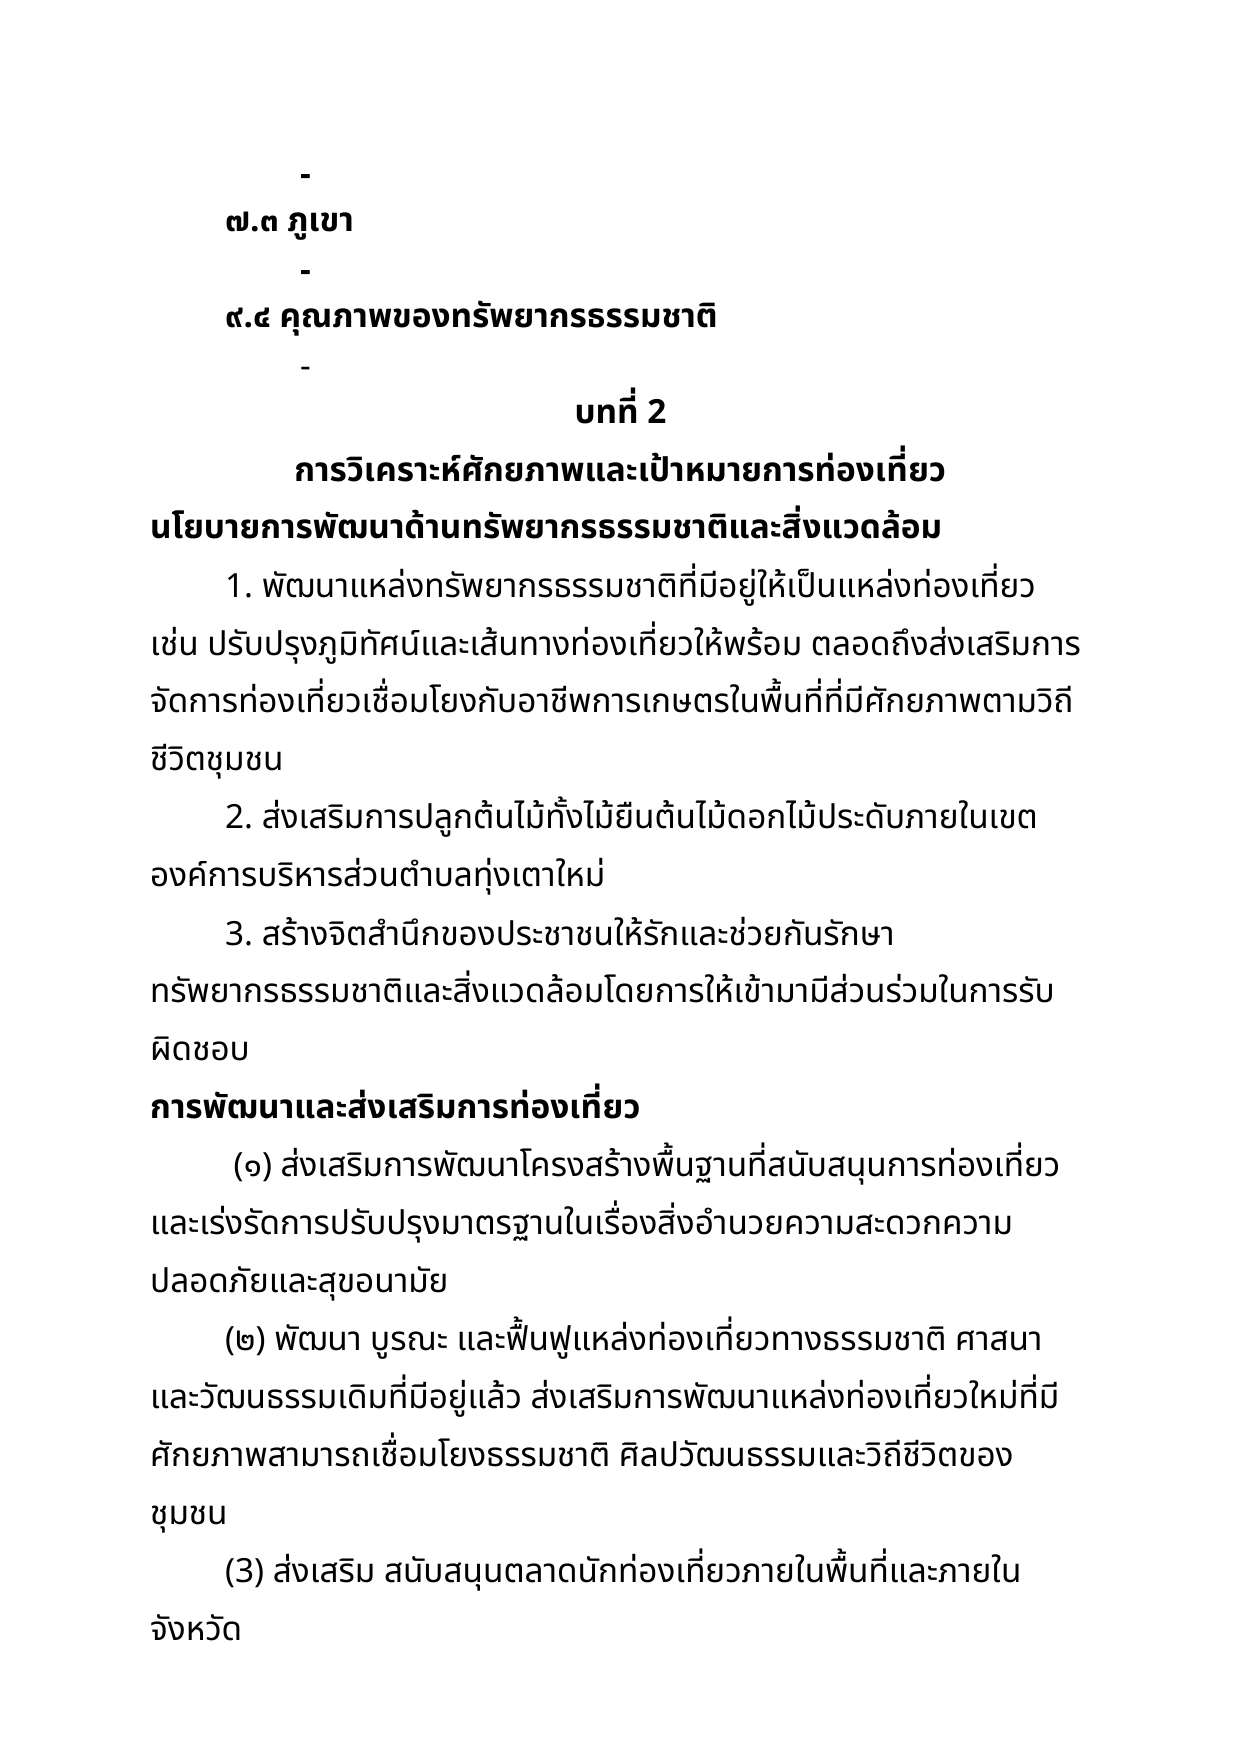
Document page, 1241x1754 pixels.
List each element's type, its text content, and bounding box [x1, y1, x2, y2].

text บทที่ 2 [150, 387, 1090, 438]
text ๗.๓ ภูเขา [150, 195, 1090, 246]
text - [150, 342, 1090, 387]
text 3. สร้างจิตสำนึกของประชาชนให้รักและช่วยกันรักษาทรัพยากรธรรมชาติและสิ่งแวดล้อมโดยการให้เข้ามามีส่วนร่วมในการรับผิดชอบ [150, 909, 1090, 1076]
text (๑) ส่งเสริมการพัฒนาโครงสร้างพื้นฐานที่สนับสนุนการท่องเที่ยวและเร่งรัดการปรับปรุงมาตรฐานในเรื่องสิ่งอำนวยความสะดวกความปลอดภัยและสุขอนามัย [150, 1141, 1090, 1308]
text นโยบายการพัฒนาด้านทรัพยากรธรรมชาติและสิ่งแวดล้อม [150, 503, 1090, 554]
text 2. ส่งเสริมการปลูกต้นไม้ทั้งไม้ยืนต้นไม้ดอกไม้ประดับภายในเขตองค์การบริหารส่วนตำบลทุ่งเตาใหม่ [150, 793, 1090, 902]
text (๒) พัฒนา บูรณะ และฟื้นฟูแหล่งท่องเที่ยวทางธรรมชาติ ศาสนาและวัฒนธรรมเดิมที่มีอยู่แล้ว ส่งเสริมการพัฒนาแหล่งท่องเที่ยวใหม่ที่มีศักยภาพสามารถเชื่อมโยงธรรมชาติ ศิลปวัฒนธรรมและวิถีชีวิตของชุมชน [150, 1315, 1090, 1539]
text ๙.๔ คุณภาพของทรัพยากรธรรมชาติ [150, 291, 1090, 342]
text การวิเคราะห์ศักยภาพและเป้าหมายการท่องเที่ยว [150, 446, 1090, 496]
text (3) ส่งเสริม สนับสนุนตลาดนักท่องเที่ยวภายในพื้นที่และภายในจังหวัด [150, 1547, 1090, 1656]
text การพัฒนาและส่งเสริมการท่องเที่ยว [150, 1083, 1090, 1134]
text - [150, 246, 1090, 291]
text - [150, 150, 1090, 195]
text 1. พัฒนาแหล่งทรัพยากรธรรมชาติที่มีอยู่ให้เป็นแหล่งท่องเที่ยว เช่น ปรับปรุงภูมิทัศน์และเส้นทางท่องเที่ยวให้พร้อม ตลอดถึงส่งเสริมการจัดการท่องเที่ยวเชื่อมโยงกับอาชีพการเกษตรในพื้นที่ที่มีศักยภาพตามวิถีชีวิตชุมชน [150, 561, 1090, 786]
